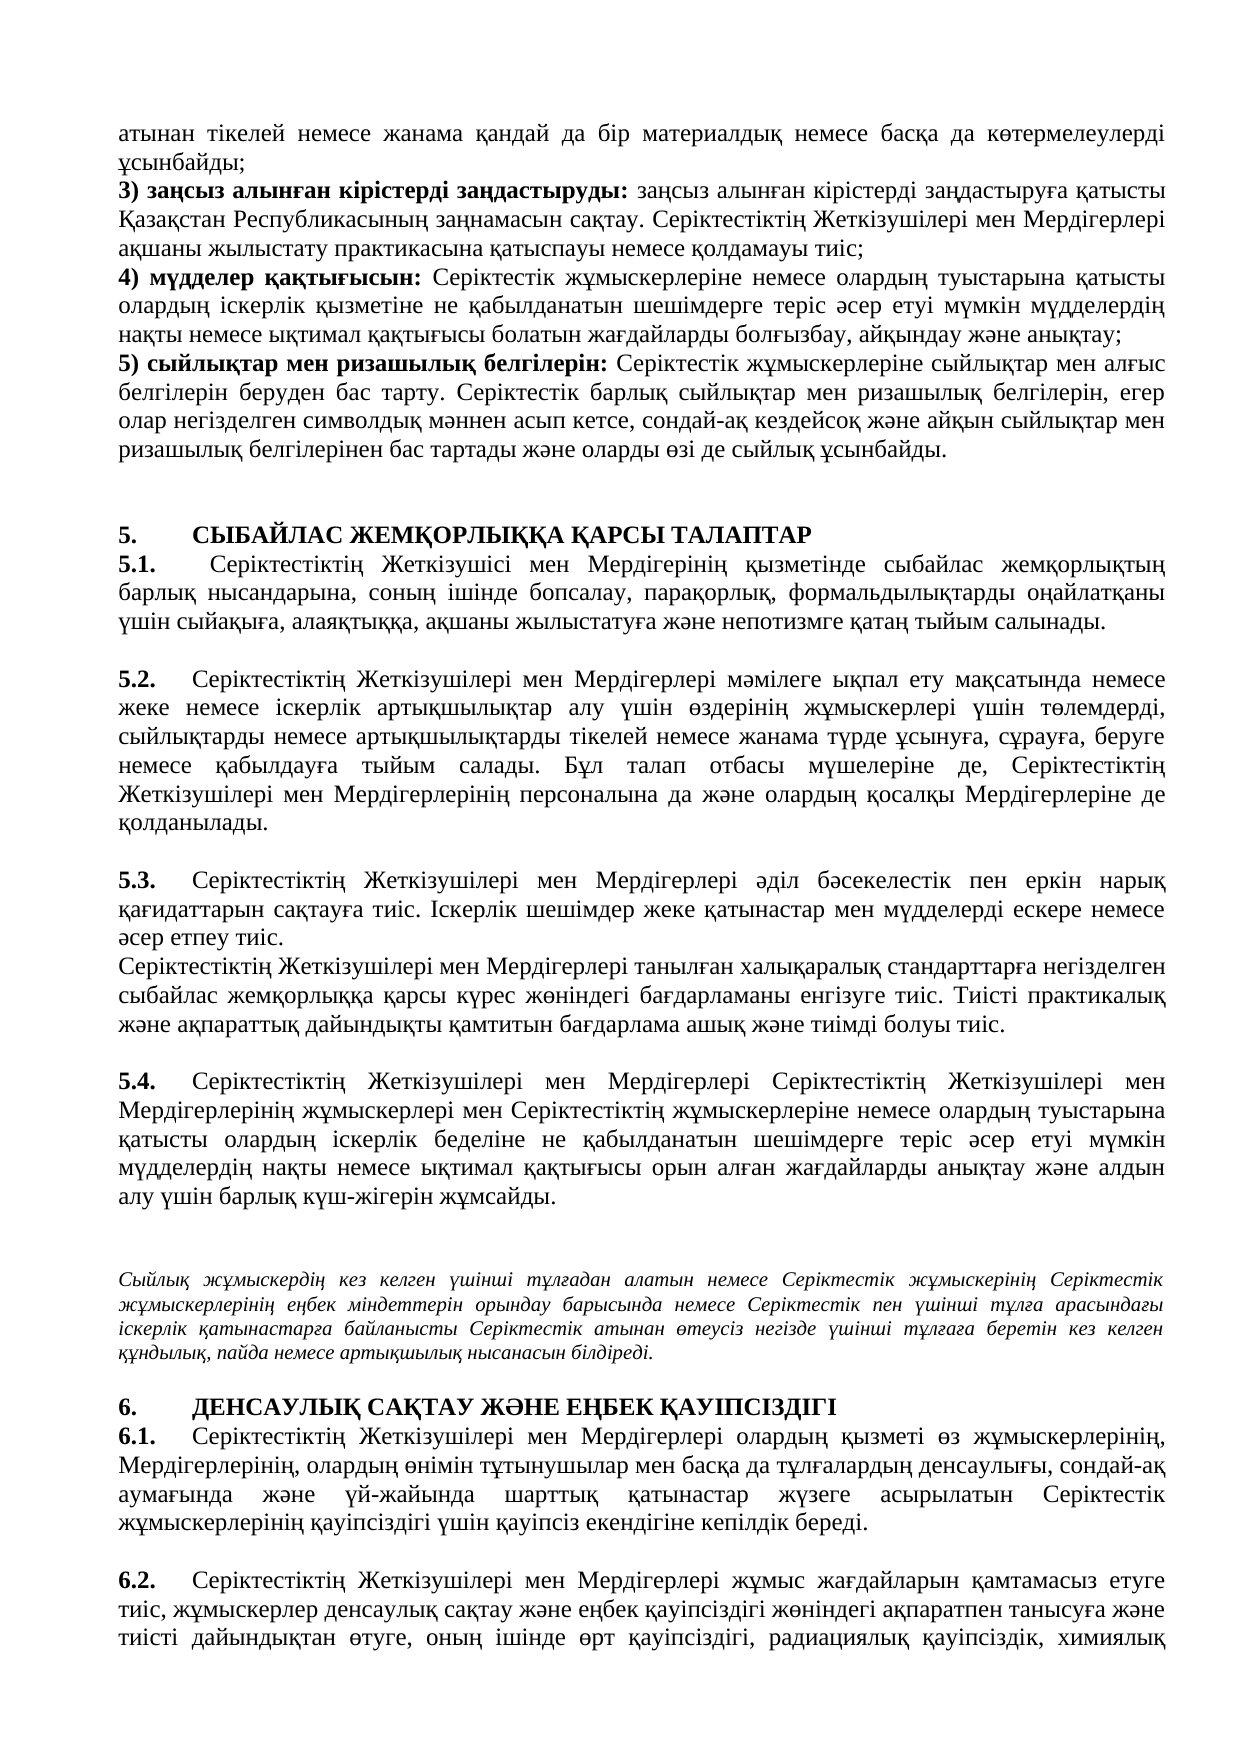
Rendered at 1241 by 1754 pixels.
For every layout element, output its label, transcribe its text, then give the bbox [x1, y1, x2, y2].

text 5.1. Серіктестіктің Жеткізушісі мен Мердігерінің қызметінде сыбайлас жемқорлықтың барлық нысандарына, соның ішінде бопсалау, парақорлық, формальдылықтарды оңайлатқаны үшін сыйақыға, алаяқтыққа, ақшаны жылыстатуға және непотизмге қатаң тыйым салынады. [118, 549, 1166, 635]
text 5) сыйлықтар мен ризашылық белгілерін: Серіктестік жұмыскерлеріне сыйлықтар мен алғыс белгілерін беруден бас тарту. Серіктестік барлық сыйлықтар мен ризашылық белгілерін, егер олар негізделген символдық мәннен асып кетсе, сондай-ақ кездейсоқ және айқын сыйлықтар мен ризашылық белгілерінен бас тартады және оларды өзі де сыйлық ұсынбайды. [118, 348, 1166, 463]
text 5.3. Серіктестіктің Жеткізушілері мен Мердігерлері әділ бәсекелестік пен еркін нарық қағидаттарын сақтауға тиіс. Іскерлік шешімдер жеке қатынастар мен мүдделерді ескере немесе әсер етпеу тиіс. [118, 865, 1166, 951]
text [118, 1565, 1166, 1651]
text 6. ДЕНСАУЛЫҚ САҚТАУ ЖӘНЕ ЕҢБЕК ҚАУІПСІЗДІГІ [118, 1392, 1166, 1421]
text Серіктестіктің Жеткізушілері мен Мердігерлері танылған халықаралық стандарттарға негізделген сыбайлас жемқорлыққа қарсы күрес жөніндегі бағдарламаны енгізуге тиіс. Тиісті практикалық және ақпараттық дайындықты қамтитын бағдарлама ашық және тиімді болуы тиіс. [118, 951, 1166, 1037]
text 3) заңсыз алынған кірістерді заңдастыруды: заңсыз алынған кірістерді заңдастыруға қатысты Қазақстан Республикасының заңнамасын сақтау. Серіктестіктің Жеткізушілері мен Мердігерлері ақшаны жылыстату практикасына қатыспауы немесе қолдамауы тиіс; [118, 176, 1166, 262]
text 6.1. Серіктестіктің Жеткізушілері мен Мердігерлері олардың қызметі өз жұмыскерлерінің, Мердігерлерінің, олардың өнімін тұтынушылар мен басқа да тұлғалардың денсаулығы, сондай-ақ аумағында және үй-жайында шарттық қатынастар жүзеге асырылатын Серіктестік жұмыскерлерінің қауіпсіздігі үшін қауіпсіз екендігіне кепілдік береді. [118, 1421, 1166, 1536]
text 5. СЫБАЙЛАС ЖЕМҚОРЛЫҚҚА ҚАРСЫ ТАЛАПТАР [118, 520, 1166, 549]
text 4) мүдделер қақтығысын: Серіктестік жұмыскерлеріне немесе олардың туыстарына қатысты олардың іскерлік қызметіне не қабылданатын шешімдерге теріс әсер етуі мүмкін мүдделердің нақты немесе ықтимал қақтығысы болатын жағдайларды болғызбау, айқындау және анықтау; [118, 262, 1166, 348]
text 5.2. Серіктестіктің Жеткізушілері мен Мердігерлері мәмілеге ықпал ету мақсатында немесе жеке немесе іскерлік артықшылықтар алу үшін өздерінің жұмыскерлері үшін төлемдерді, сыйлықтарды немесе артықшылықтарды тікелей немесе жанама түрде ұсынуға, сұрауға, беруге немесе қабылдауға тыйым салады. Бұл талап отбасы мүшелеріне де, Серіктестіктің Жеткізушілері мен Мердігерлерінің персоналына да және олардың қосалқы Мердігерлеріне де қолданылады. [118, 664, 1166, 836]
text 5.4. Серіктестіктің Жеткізушілері мен Мердігерлері Серіктестіктің Жеткізушілері мен Мердігерлерінің жұмыскерлері мен Серіктестіктің жұмыскерлеріне немесе олардың туыстарына қатысты олардың іскерлік беделіне не қабылданатын шешімдерге теріс әсер етуі мүмкін мүдделердің нақты немесе ықтимал қақтығысы орын алған жағдайларды анықтау және алдын алу үшін барлық күш-жігерін жұмсайды. [118, 1066, 1166, 1210]
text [118, 118, 1166, 176]
text Сыйлық жұмыскердің кез келген үшінші тұлғадан алатын немесе Серіктестік жұмыскерінің Серіктестік жұмыскерлерінің еңбек міндеттерін орындау барысында немесе Серіктестік пен үшінші тұлға арасындағы іскерлік қатынастарға байланысты Серіктестік атынан өтеусіз негізде үшінші тұлғаға беретін кез келген құндылық, пайда немесе артықшылық нысанасын білдіреді. [118, 1267, 1166, 1364]
